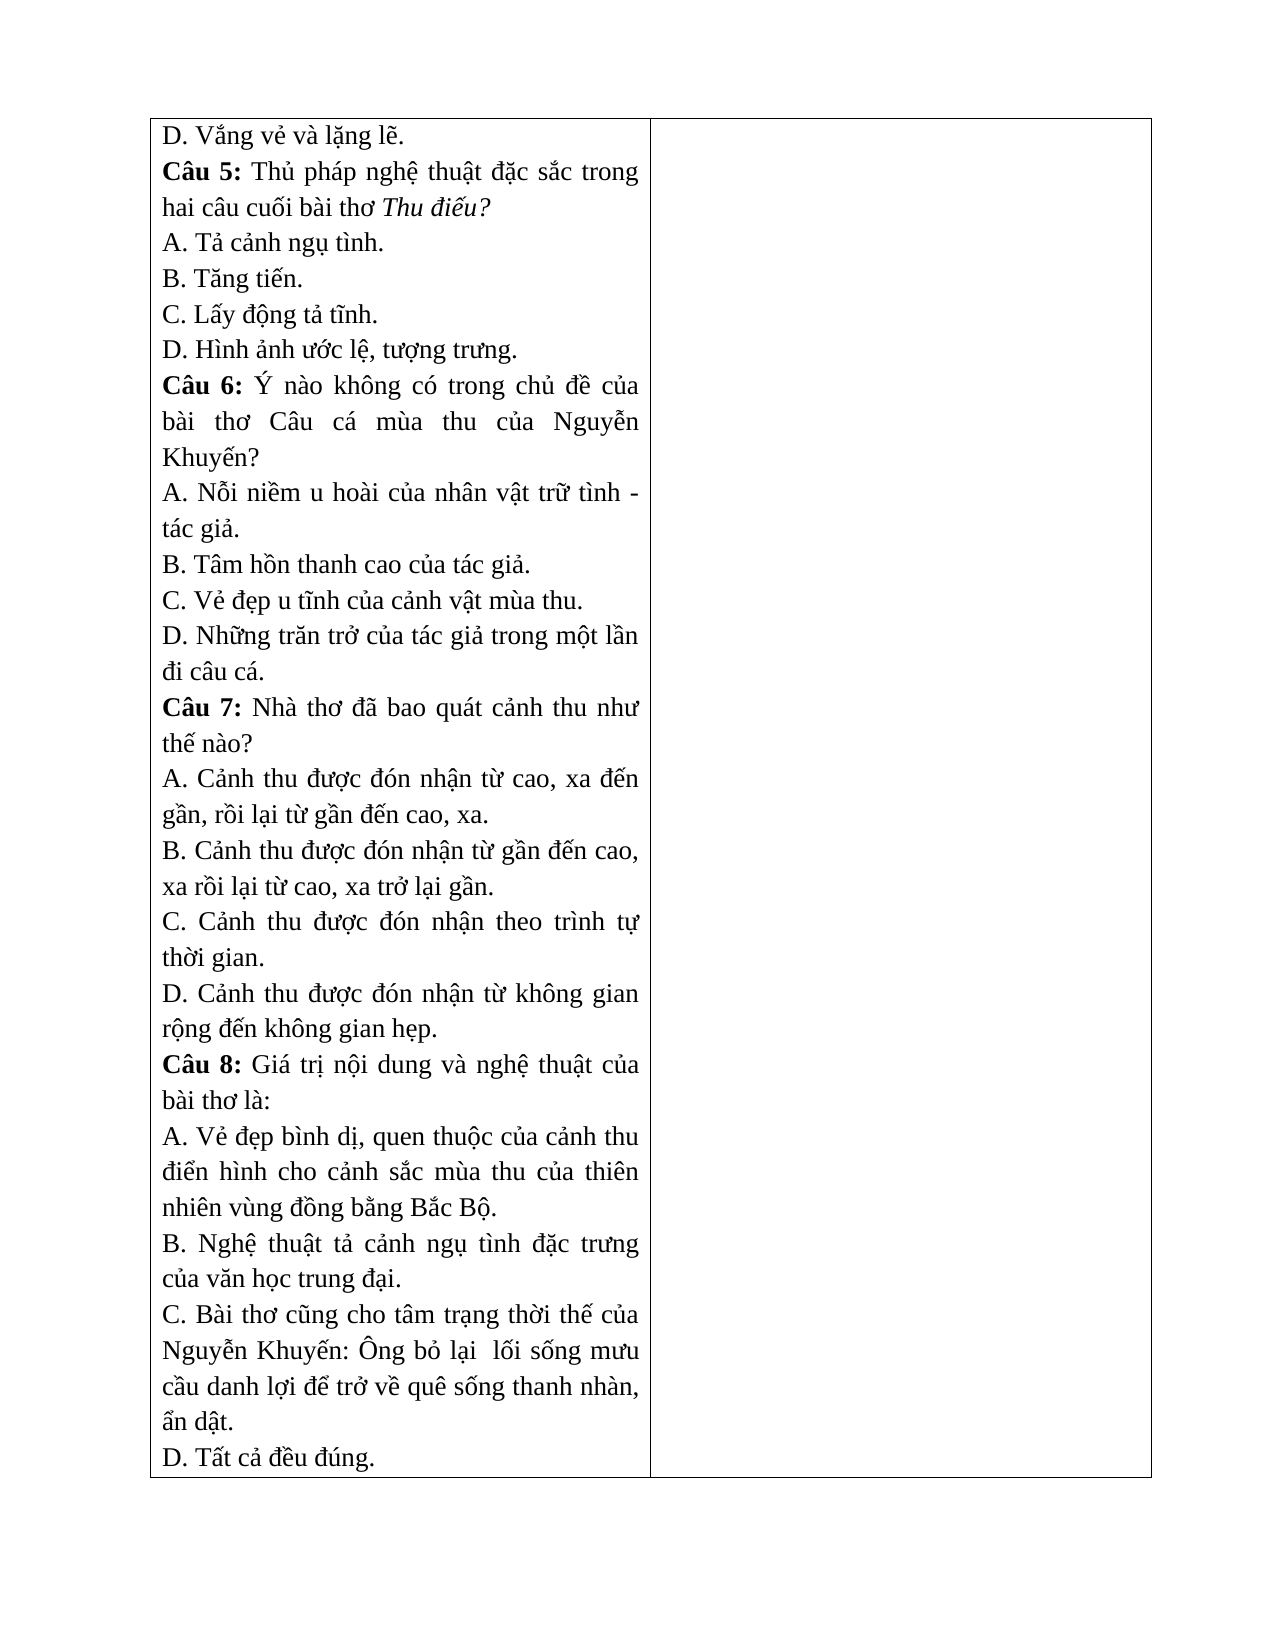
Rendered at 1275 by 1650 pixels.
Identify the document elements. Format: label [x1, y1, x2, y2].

table_cell [651, 119, 1151, 1477]
table_cell [151, 119, 650, 1477]
